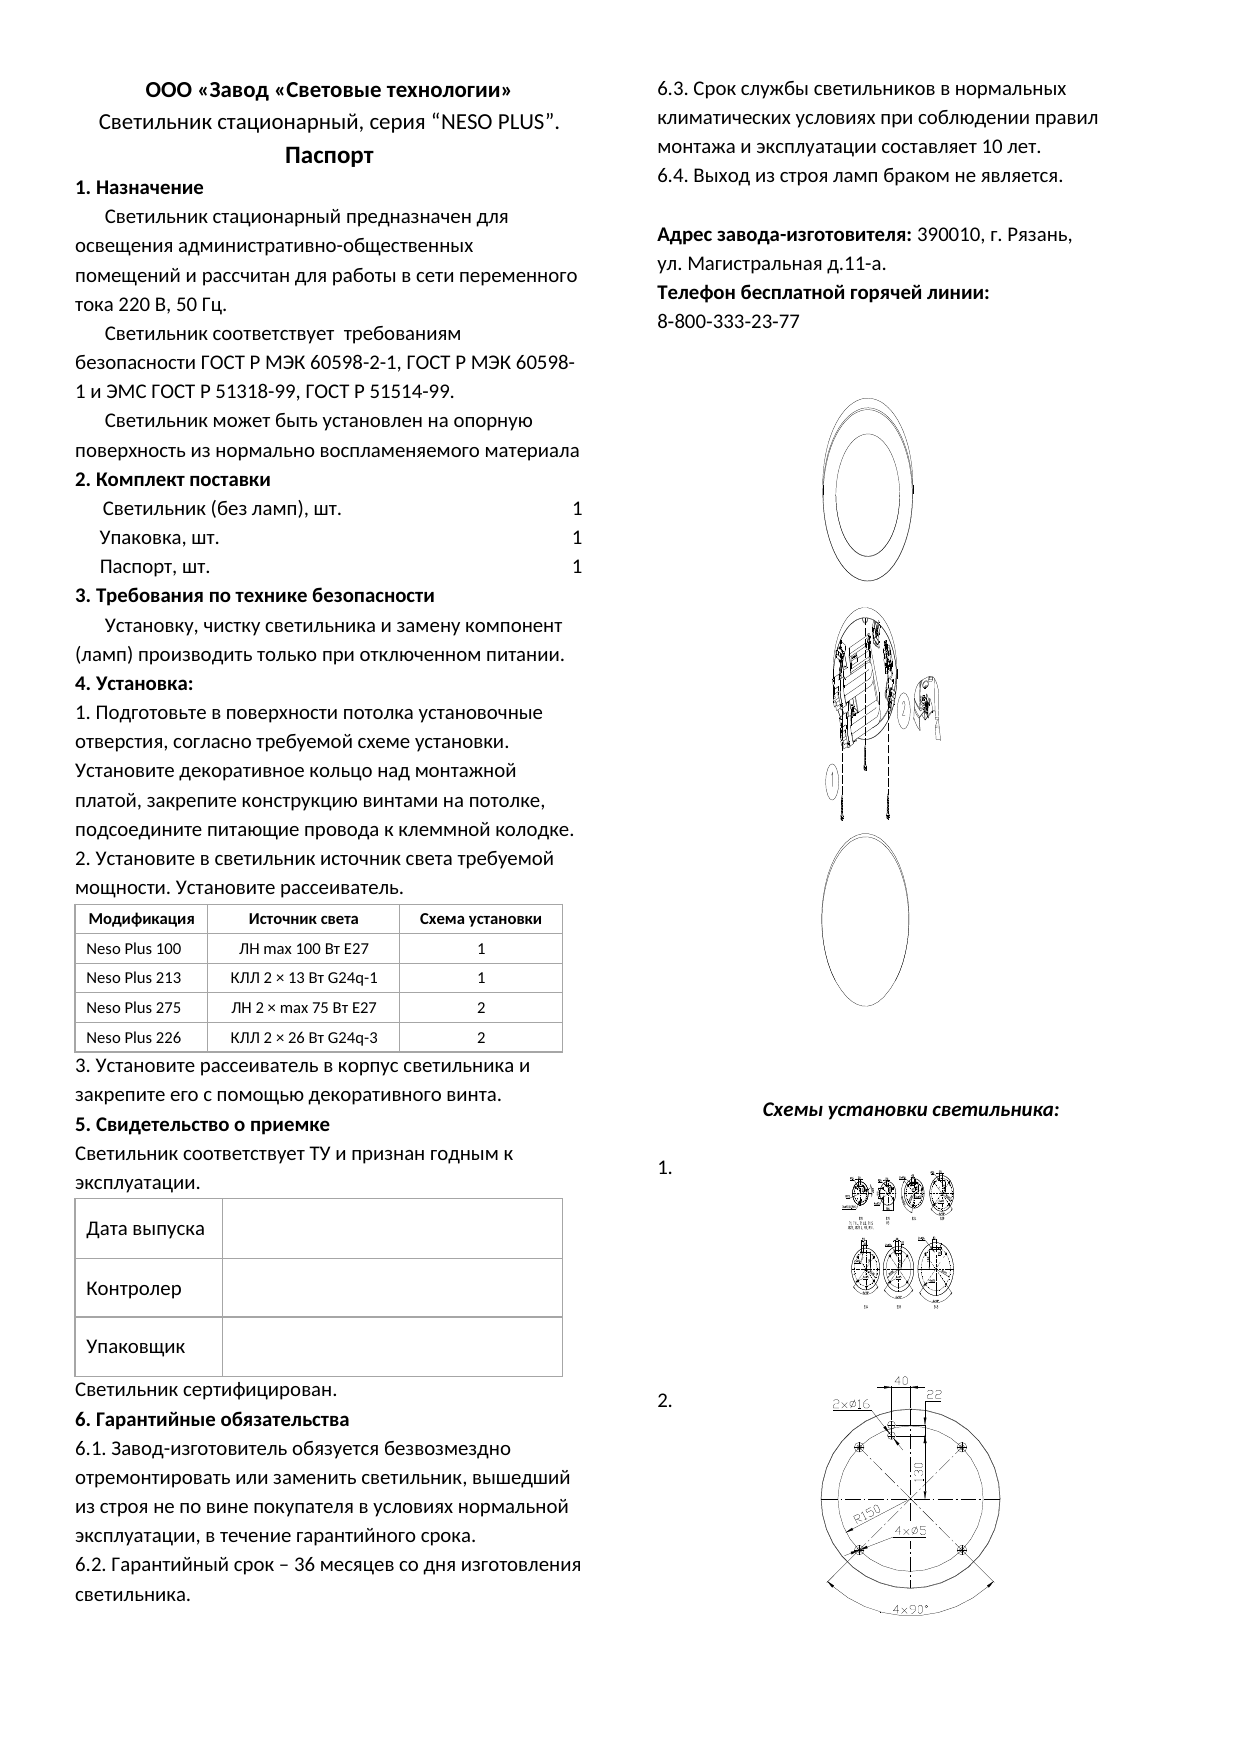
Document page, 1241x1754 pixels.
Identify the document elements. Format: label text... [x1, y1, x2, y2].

text 8‐800‐333‐23‐77 [657, 308, 1165, 334]
text Светильник может быть установлен на опорную поверхность из нормально воспламеняемого материала [75, 408, 583, 462]
text Установку, чистку светильника и замену компонент (ламп) производить только при отключенном питании. [75, 612, 583, 666]
table_cell Упаковщик [76, 1318, 222, 1376]
table_cell Контролер [76, 1259, 222, 1316]
text 2. Установите в светильник источник света требуемой мощности. Установите рассеиватель. [75, 845, 583, 900]
table_cell 1 [400, 934, 562, 963]
text Светильник соответствует ТУ и признан годным к эксплуатации. [75, 1140, 583, 1194]
table_header Дата выпуска [76, 1199, 222, 1257]
text 6.1. Завод-изготовитель обязуется безвозмездно отремонтировать или заменить светильник, вышедший из строя не по вине покупателя в условиях нормальной эксплуатации, в течение гарантийного срока. [75, 1435, 583, 1548]
table_cell Neso Plus 100 [76, 934, 207, 963]
text 2. [657, 1387, 1165, 1413]
text Паспорт [75, 139, 583, 170]
table_cell КЛЛ 2 × 13 Вт G24q-1 [208, 964, 399, 992]
text 3. Установите рассеиватель в корпус светильника и закрепите его с помощью декоративного винта. [75, 1052, 583, 1107]
table_cell Neso Plus 275 [76, 993, 207, 1022]
table_header Источник света [208, 905, 399, 933]
text ООО «Завод «Световые технологии» [75, 75, 583, 103]
text 1. Назначение [75, 174, 583, 200]
text Светильник стационарный, серия “NESO PLUS”. [75, 107, 583, 135]
table_cell ЛН max 100 Вт E27 [208, 934, 399, 963]
text 1. [657, 1154, 1165, 1179]
table_cell [223, 1259, 562, 1316]
text 3. Требования по технике безопасности [75, 583, 583, 608]
text Адрес завода-изготовителя: 390010, г. Рязань, [657, 221, 1165, 246]
table_cell [223, 1318, 562, 1376]
table_cell Neso Plus 226 [76, 1023, 207, 1051]
text 6. Гарантийные обязательства [75, 1406, 583, 1431]
text ул. Магистральная д.11-а. [657, 250, 1165, 275]
table_cell 2 [400, 993, 562, 1022]
text Светильник (без ламп), шт. 1 [75, 495, 583, 521]
table_cell КЛЛ 2 × 26 Вт G24q-3 [208, 1023, 399, 1051]
text Схемы установки светильника: [657, 1096, 1165, 1121]
text 6.4. Выход из строя ламп браком не является. [657, 162, 1165, 188]
text Паспорт, шт. 1 [75, 553, 583, 579]
table_header Схема установки [400, 905, 562, 933]
text Светильник стационарный предназначен для освещения административно-общественных помещений и рассчитан для работы в сети переменного тока 220 В, 50 Гц. [75, 203, 583, 316]
table_cell 1 [400, 964, 562, 992]
table_header [223, 1199, 562, 1257]
text Упаковка, шт. 1 [75, 524, 583, 550]
text 2. Комплект поставки [75, 466, 583, 491]
text 6.3. Срок службы светильников в нормальных климатических условиях при соблюдении правил монтажа и эксплуатации составляет 10 лет. [657, 75, 1165, 159]
text Телефон бесплатной горячей линии: [657, 279, 1165, 304]
text 6.2. Гарантийный срок – 36 месяцев со дня изготовления светильника. [75, 1552, 583, 1606]
text 4. Установка: [75, 670, 583, 696]
table_cell 2 [400, 1023, 562, 1051]
table_cell ЛН 2 × max 75 Вт E27 [208, 993, 399, 1022]
text Светильник сертифицирован. [75, 1377, 583, 1402]
table_header Модификация [76, 905, 207, 933]
text 1. Подготовьте в поверхности потолка установочные отверстия, согласно требуемой схеме установки. Установите декоративное кольцо над монтажной платой, закрепите конструкцию винтами на потолке, подсоедините питающие провода к клеммной колодке. [75, 699, 583, 841]
table_cell Neso Plus 213 [76, 964, 207, 992]
text Светильник соответствует требованиям безопасности ГОСТ P МЭК 60598-2-1, ГОСТ P МЭК 60598-1 и ЭМС ГОСТ P 51318-99, ГОСТ P 51514-99. [75, 320, 583, 404]
text 5. Свидетельство о приемке [75, 1111, 583, 1136]
